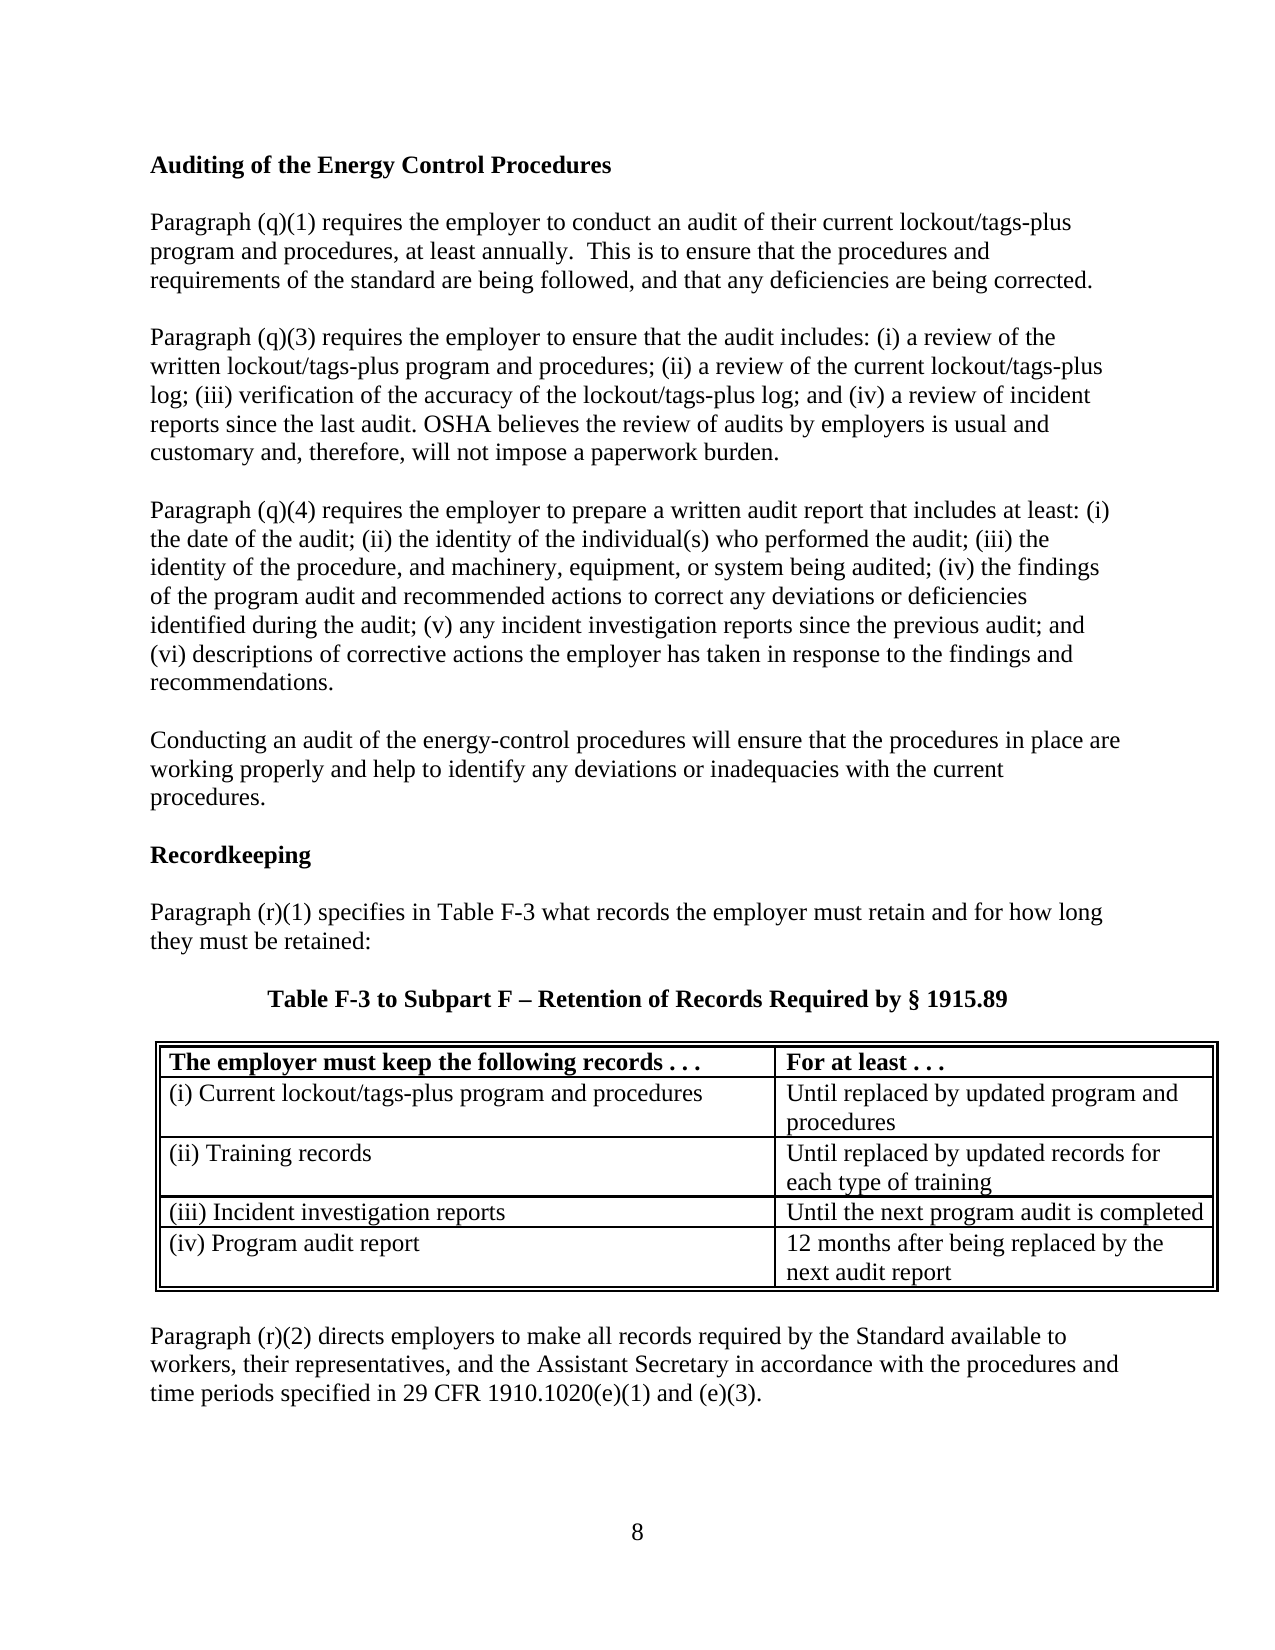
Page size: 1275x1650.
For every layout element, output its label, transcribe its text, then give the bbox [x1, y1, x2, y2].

text Table F-3 to Subpart F – Retention of Records Required by § 1915.89 [150, 984, 1125, 1012]
table_cell Until replaced by updated program and procedures [776, 1078, 1212, 1136]
table_cell Until the next program audit is completed [776, 1198, 1212, 1226]
text Paragraph (q)(1) requires the employer to conduct an audit of their current lockout/tags-plus program and procedures, at least annually. This is to ensure that the procedures and requirements of the standard are being followed, and that any deficiencies are being corrected. [150, 207, 1125, 294]
table_header For at least . . . [776, 1048, 1212, 1076]
text Paragraph (q)(4) requires the employer to prepare a written audit report that includes at least: (i) the date of the audit; (ii) the identity of the individual(s) who performed the audit; (iii) the identity of the procedure, and machinery, equipment, or system being audited; (iv) the findings of the program audit and recommended actions to correct any deviations or deficiencies identified during the audit; (v) any incident investigation reports since the previous audit; and (vi) descriptions of corrective actions the employer has taken in response to the findings and recommendations. [150, 495, 1125, 696]
table_cell (iv) Program audit report [161, 1228, 774, 1286]
text Recordkeeping [150, 840, 1125, 869]
table_cell 12 months after being replaced by the next audit report [776, 1228, 1212, 1286]
text Auditing of the Energy Control Procedures [150, 150, 1125, 179]
table_cell (i) Current lockout/tags-plus program and procedures [161, 1078, 774, 1136]
table_header The employer must keep the following records . . . [161, 1048, 774, 1076]
text Paragraph (q)(3) requires the employer to ensure that the audit includes: (i) a review of the written lockout/tags-plus program and procedures; (ii) a review of the current lockout/tags-plus log; (iii) verification of the accuracy of the lockout/tags-plus log; and (iv) a review of incident reports since the last audit. OSHA believes the review of audits by employers is usual and customary and, therefore, will not impose a paperwork burden. [150, 322, 1125, 466]
text Conducting an audit of the energy-control procedures will ensure that the procedures in place are working properly and help to identify any deviations or inadequacies with the current procedures. [150, 725, 1125, 811]
text Paragraph (r)(1) specifies in Table F-3 what records the employer must retain and for how long they must be retained: [150, 897, 1125, 955]
table_cell (iii) Incident investigation reports [161, 1198, 774, 1226]
table_cell Until replaced by updated records for each type of training [776, 1138, 1212, 1195]
text Paragraph (r)(2) directs employers to make all records required by the Standard available to workers, their representatives, and the Assistant Secretary in accordance with the procedures and time periods specified in 29 CFR 1910.1020(e)(1) and (e)(3). [150, 1321, 1125, 1407]
table_cell (ii) Training records [161, 1138, 774, 1195]
